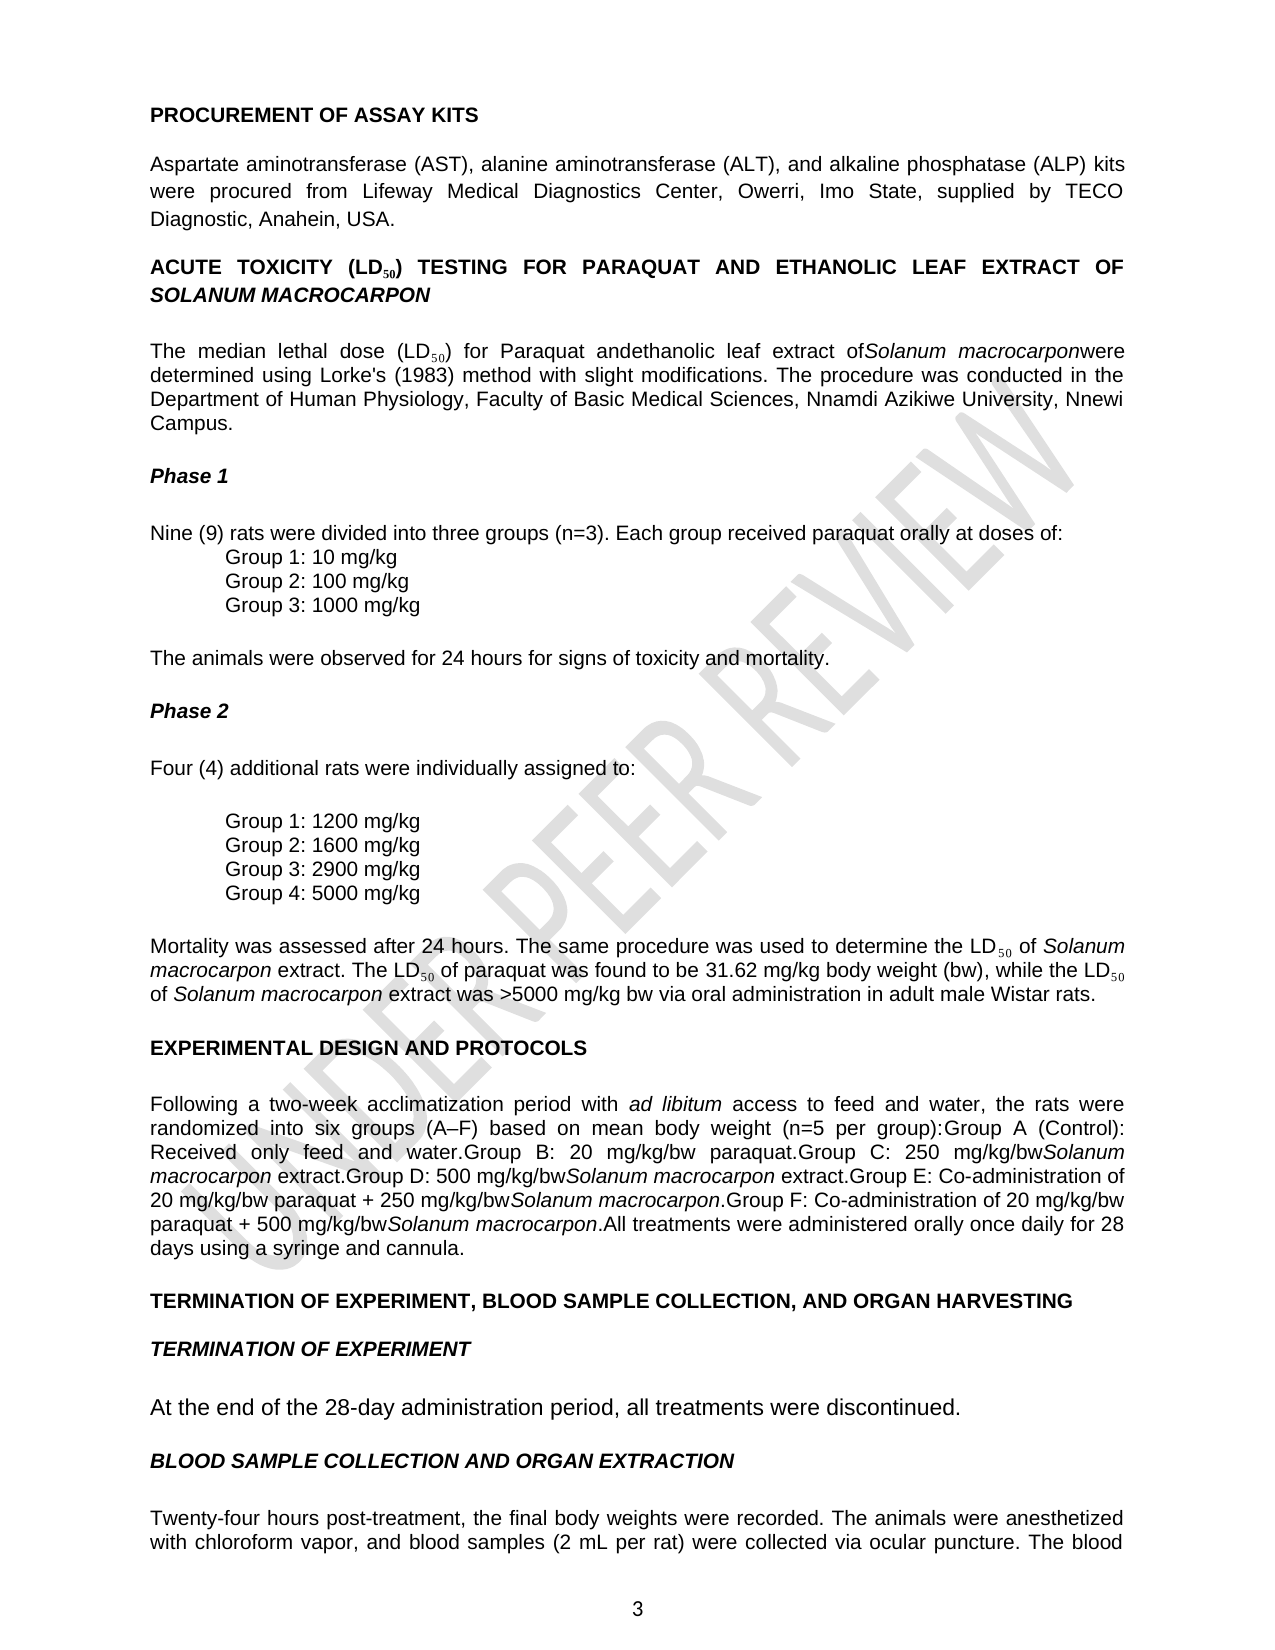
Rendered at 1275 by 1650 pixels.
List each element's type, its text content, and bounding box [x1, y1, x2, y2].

text At the end of the 28-day administration period, all treatments were discontinued. [150, 1394, 1125, 1420]
text Group 3: 2900 mg/kg [225, 857, 1125, 881]
text Group 3: 1000 mg/kg [225, 593, 1125, 617]
text The animals were observed for 24 hours for signs of toxicity and mortality. [150, 646, 1125, 670]
text Nine (9) rats were divided into three groups (n=3). Each group received paraquat orally at doses of: [150, 521, 1125, 545]
subtitle Phase 1 [150, 464, 1125, 488]
text Mortality was assessed after 24 hours. The same procedure was used to determine the LD₅₀ of Solanum macrocarpon extract. The LD₅₀ of paraquat was found to be 31.62 mg/kg body weight (bw), while the LD₅₀ of Solanum macrocarpon extract was >5000 mg/kg bw via oral administration in adult male Wistar rats. [150, 934, 1125, 1006]
text Group 4: 5000 mg/kg [225, 881, 1125, 905]
text Group 1: 10 mg/kg [225, 545, 1125, 569]
subtitle TERMINATION OF EXPERIMENT, BLOOD SAMPLE COLLECTION, AND ORGAN HARVESTING [150, 1289, 1125, 1313]
text Four (4) additional rats were individually assigned to: [150, 756, 1125, 780]
text Group 2: 1600 mg/kg [225, 833, 1125, 857]
text The median lethal dose (LD₅₀) for Paraquat andethanolic leaf extract ofSolanum macrocarponwere determined using Lorke's (1983) method with slight modifications. The procedure was conducted in the Department of Human Physiology, Faculty of Basic Medical Sciences, Nnamdi Azikiwe University, Nnewi Campus. [150, 339, 1125, 435]
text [150, 1506, 1125, 1554]
text Group 1: 1200 mg/kg [225, 809, 1125, 833]
subtitle ACUTE TOXICITY (LD₅₀) TESTING FOR PARAQUAT AND ETHANOLIC LEAF EXTRACT OF SOLANUM MACROCARPON [150, 255, 1125, 306]
subtitle TERMINATION OF EXPERIMENT [150, 1337, 1125, 1361]
subtitle Phase 2 [150, 699, 1125, 723]
subtitle EXPERIMENTAL DESIGN AND PROTOCOLS [150, 1035, 1125, 1059]
text Following a two-week acclimatization period with ad libitum access to feed and water, the rats were randomized into six groups (A–F) based on mean body weight (n=5 per group):Group A (Control): Received only feed and water.Group B: 20 mg/kg/bw paraquat.Group C: 250 mg/kg/bwSolanum macrocarpon extract.Group D: 500 mg/kg/bwSolanum macrocarpon extract.Group E: Co-administration of 20 mg/kg/bw paraquat + 250 mg/kg/bwSolanum macrocarpon.Group F: Co-administration of 20 mg/kg/bw paraquat + 500 mg/kg/bwSolanum macrocarpon.All treatments were administered orally once daily for 28 days using a syringe and cannula. [150, 1092, 1125, 1260]
subtitle PROCUREMENT OF ASSAY KITS [150, 103, 1125, 127]
subtitle Aspartate aminotransferase (AST), alanine aminotransferase (ALT), and alkaline phosphatase (ALP) kits were procured from Lifeway Medical Diagnostics Center, Owerri, Imo State, supplied by TECO Diagnostic, Anahein, USA. [150, 151, 1125, 230]
subtitle BLOOD SAMPLE COLLECTION AND ORGAN EXTRACTION [150, 1449, 1125, 1473]
text Group 2: 100 mg/kg [225, 569, 1125, 593]
